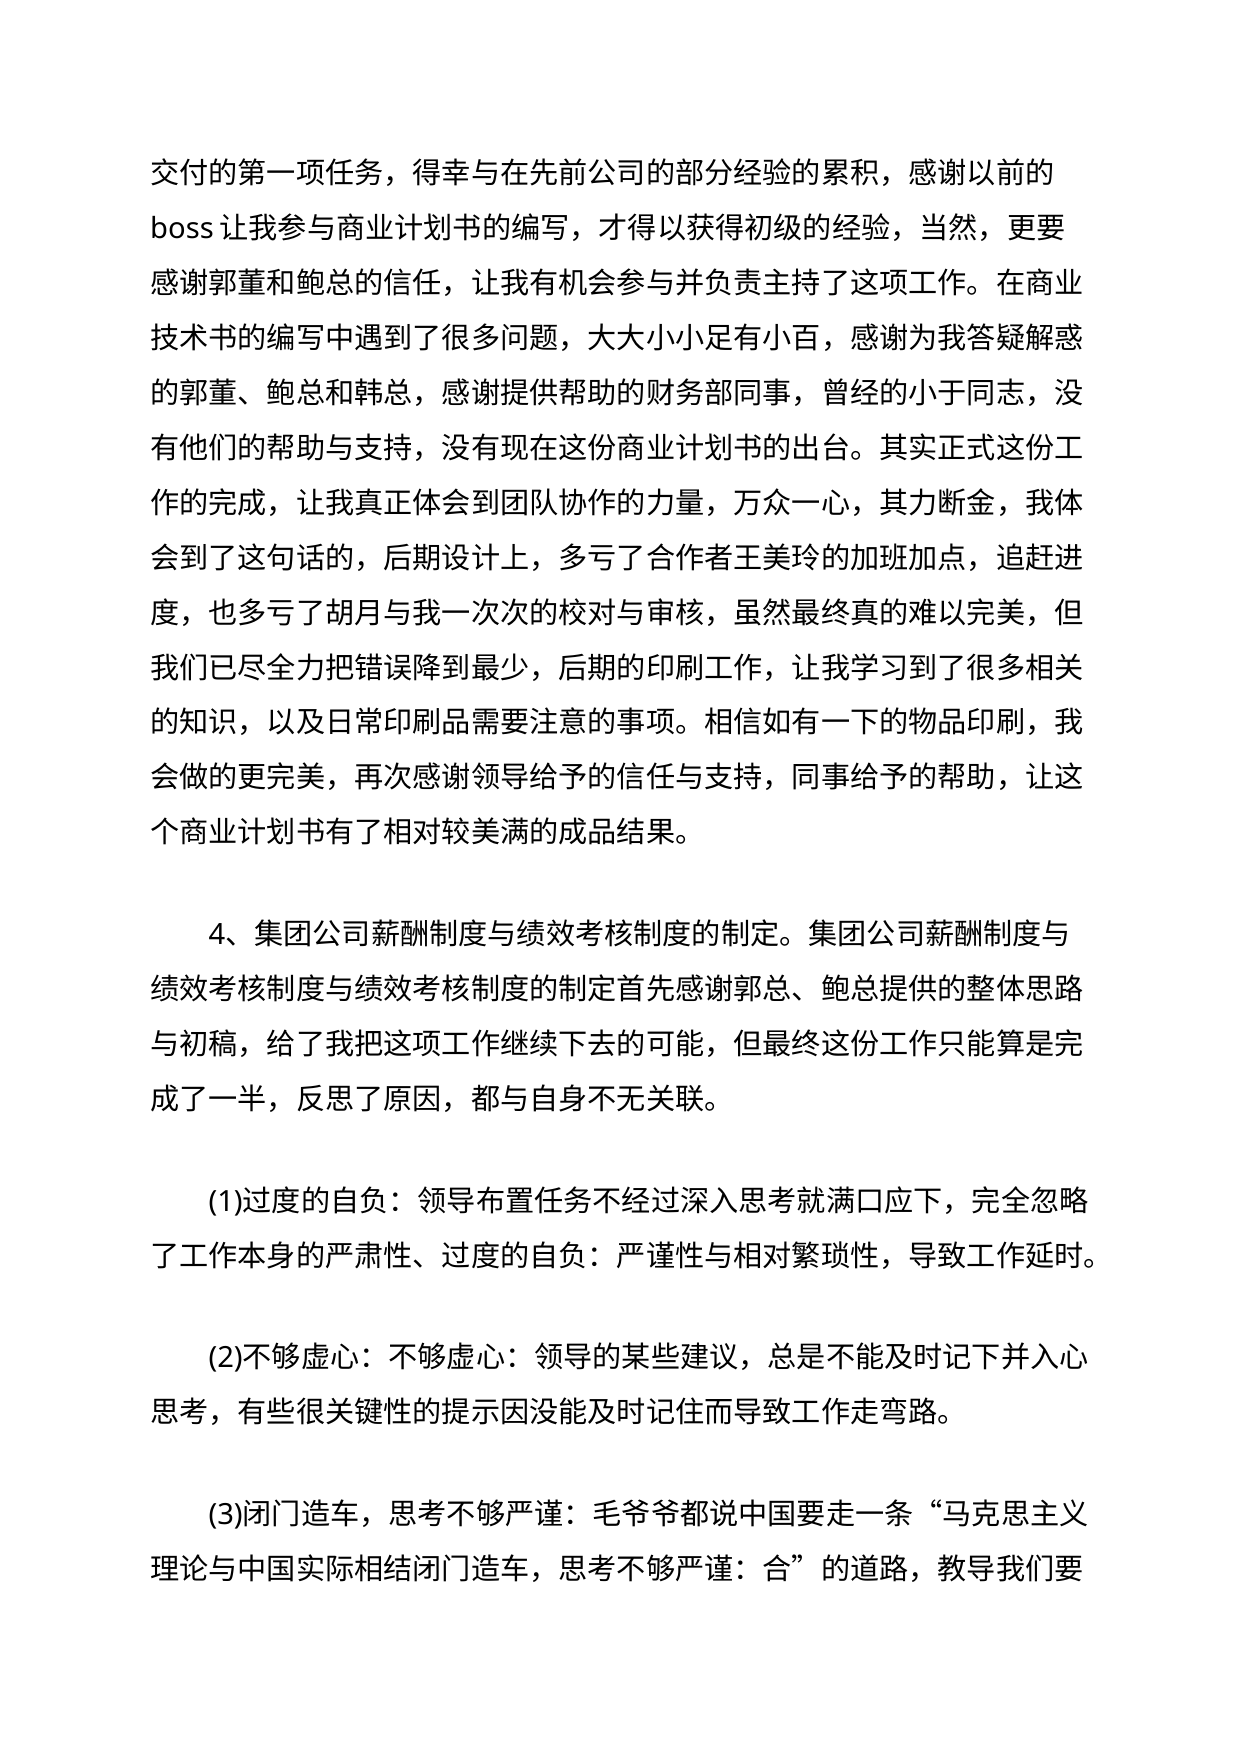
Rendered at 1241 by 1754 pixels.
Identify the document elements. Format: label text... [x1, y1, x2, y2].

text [150, 1491, 1090, 1588]
text (1)过度的自负：领导布置任务不经过深入思考就满口应下，完全忽略了工作本身的严肃性、过度的自负：严谨性与相对繁琐性，导致工作延时。 [150, 1177, 1090, 1274]
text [150, 150, 1090, 851]
text 4、集团公司薪酬制度与绩效考核制度的制定。集团公司薪酬制度与绩效考核制度与绩效考核制度的制定首先感谢郭总、鲍总提供的整体思路与初稿，给了我把这项工作继续下去的可能，但最终这份工作只能算是完成了一半，反思了原因，都与自身不无关联。 [150, 911, 1090, 1118]
text (2)不够虚心：不够虚心：领导的某些建议，总是不能及时记下并入心思考，有些很关键性的提示因没能及时记住而导致工作走弯路。 [150, 1334, 1090, 1431]
